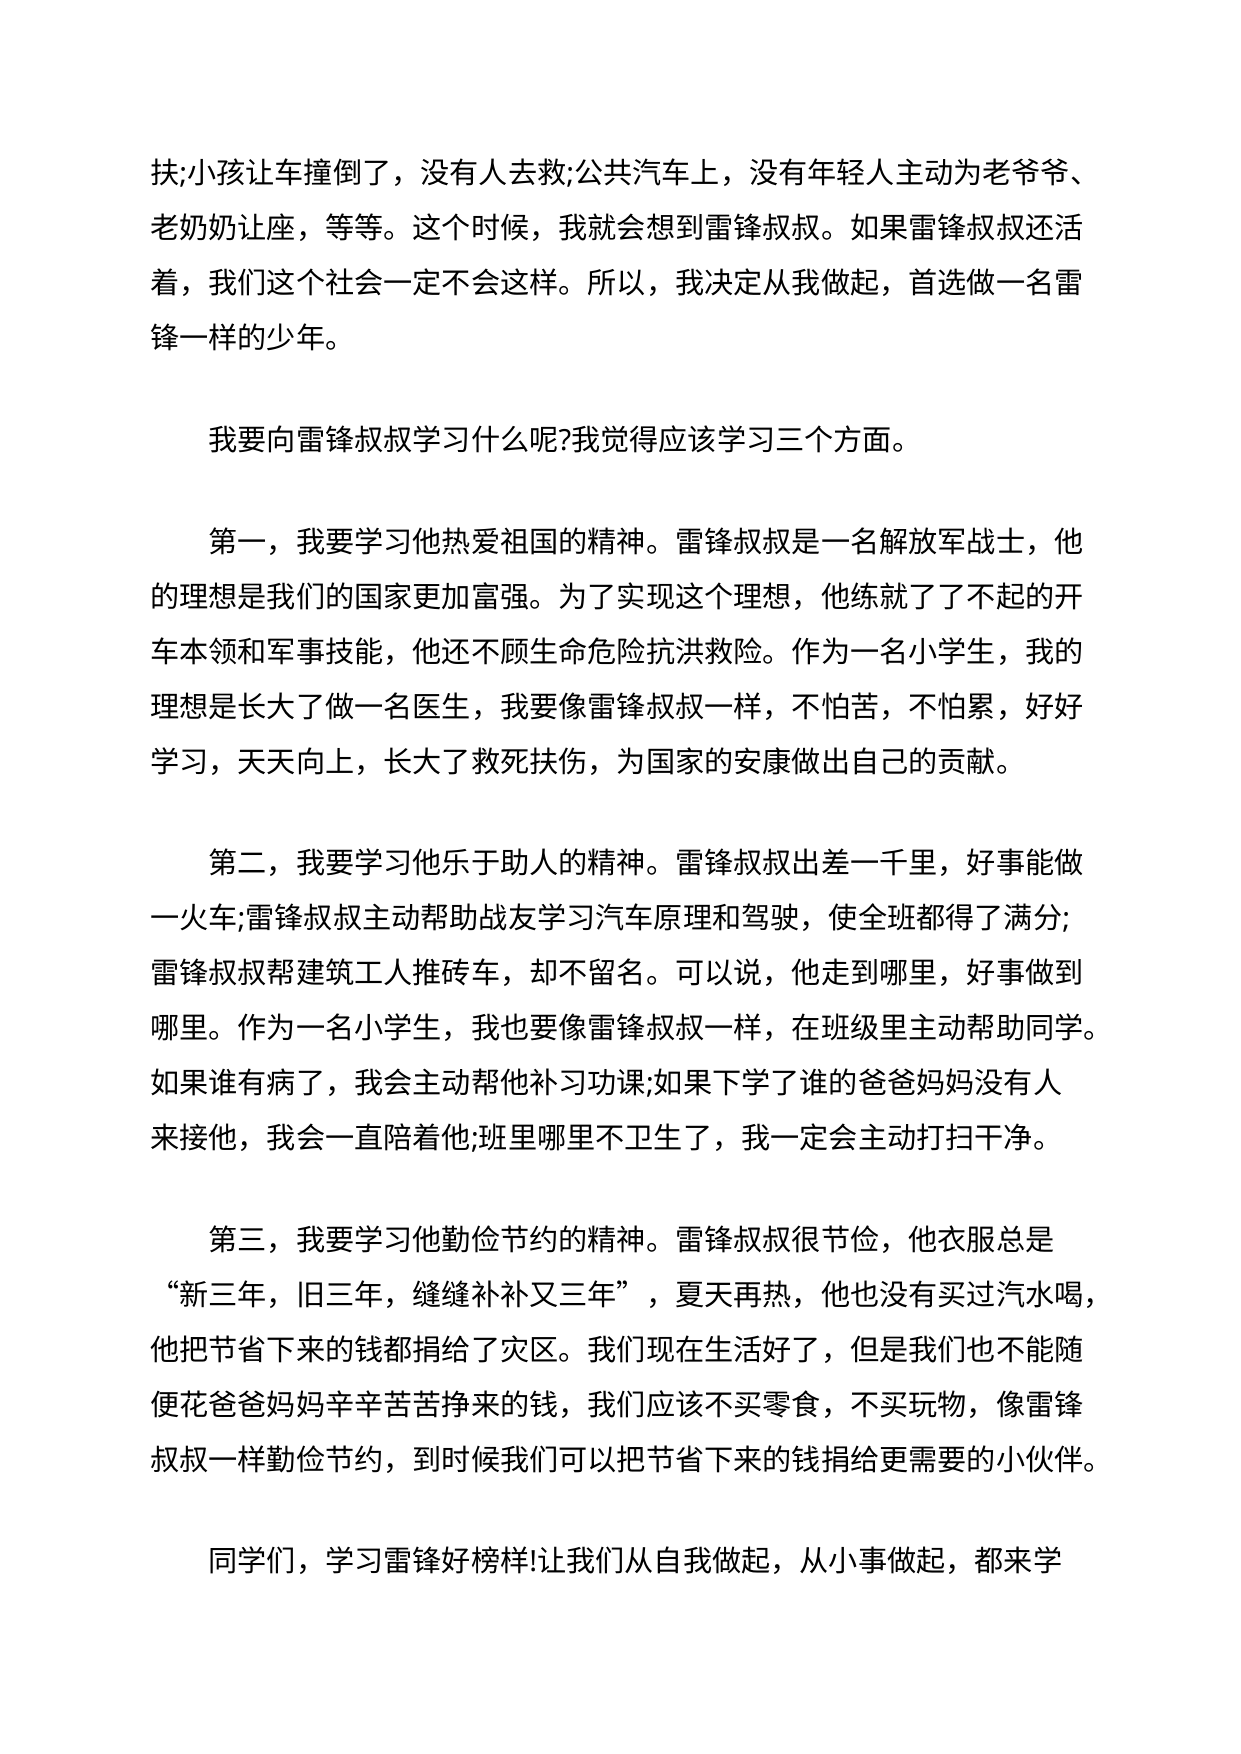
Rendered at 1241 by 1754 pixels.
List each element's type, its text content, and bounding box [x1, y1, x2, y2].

text 第二，我要学习他乐于助人的精神。雷锋叔叔出差一千里，好事能做一火车;雷锋叔叔主动帮助战友学习汽车原理和驾驶，使全班都得了满分;雷锋叔叔帮建筑工人推砖车，却不留名。可以说，他走到哪里，好事做到哪里。作为一名小学生，我也要像雷锋叔叔一样，在班级里主动帮助同学。如果谁有病了，我会主动帮他补习功课;如果下学了谁的爸爸妈妈没有人来接他，我会一直陪着他;班里哪里不卫生了，我一定会主动打扫干净。 [150, 840, 1090, 1157]
text 第一，我要学习他热爱祖国的精神。雷锋叔叔是一名解放军战士，他的理想是我们的国家更加富强。为了实现这个理想，他练就了了不起的开车本领和军事技能，他还不顾生命危险抗洪救险。作为一名小学生，我的理想是长大了做一名医生，我要像雷锋叔叔一样，不怕苦，不怕累，好好学习，天天向上，长大了救死扶伤，为国家的安康做出自己的贡献。 [150, 518, 1090, 780]
text 我要向雷锋叔叔学习什么呢?我觉得应该学习三个方面。 [150, 417, 1090, 459]
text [150, 150, 1090, 357]
text 第三，我要学习他勤俭节约的精神。雷锋叔叔很节俭，他衣服总是“新三年，旧三年，缝缝补补又三年”，夏天再热，他也没有买过汽水喝，他把节省下来的钱都捐给了灾区。我们现在生活好了，但是我们也不能随便花爸爸妈妈辛辛苦苦挣来的钱，我们应该不买零食，不买玩物，像雷锋叔叔一样勤俭节约，到时候我们可以把节省下来的钱捐给更需要的小伙伴。 [150, 1217, 1090, 1478]
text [150, 1538, 1090, 1580]
